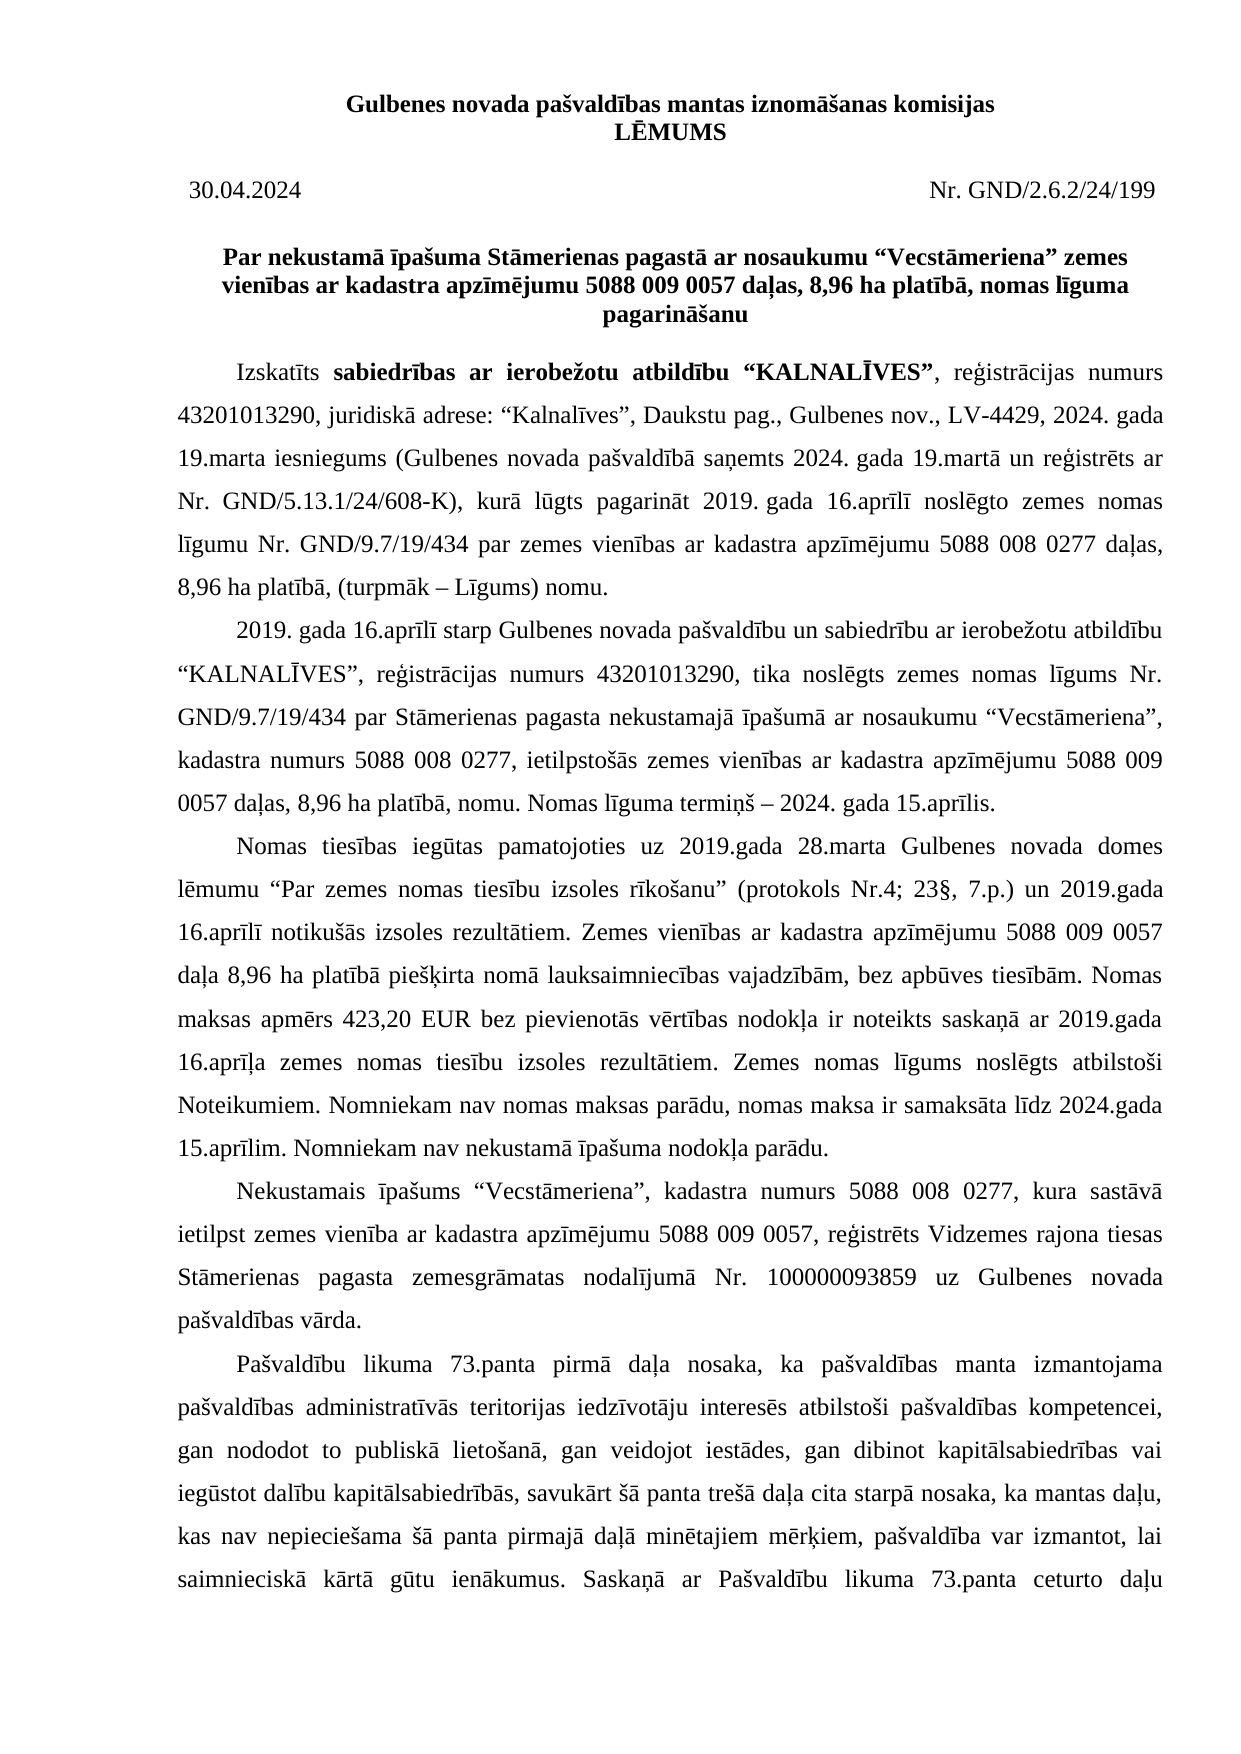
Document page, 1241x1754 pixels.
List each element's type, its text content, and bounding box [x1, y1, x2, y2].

text Nomas tiesības iegūtas pamatojoties uz 2019.gada 28.marta Gulbenes novada domes lēmumu “Par zemes nomas tiesību izsoles rīkošanu” (protokols Nr.4; 23§, 7.p.) un 2019.gada 16.aprīlī notikušās izsoles rezultātiem. Zemes vienības ar kadastra apzīmējumu 5088 009 0057 daļa 8,96 ha platībā piešķirta nomā lauksaimniecības vajadzībām, bez apbūves tiesībām. Nomas maksas apmērs 423,20 EUR bez pievienotās vērtības nodokļa ir noteikts saskaņā ar 2019.gada 16.aprīļa zemes nomas tiesību izsoles rezultātiem. Zemes nomas līgums noslēgts atbilstoši Noteikumiem. Nomniekam nav nomas maksas parādu, nomas maksa ir samaksāta līdz 2024.gada 15.aprīlim. Nomniekam nav nekustamā īpašuma nodokļa parādu. [177, 831, 1163, 1162]
text Izskatīts sabiedrības ar ierobežotu atbildību “KALNALĪVES”, reģistrācijas numurs 43201013290, juridiskā adrese: “Kalnalīves”, Daukstu pag., Gulbenes nov., LV-4429, 2024. gada 19.marta iesniegums (Gulbenes novada pašvaldībā saņemts 2024. gada 19.martā un reģistrēts ar Nr. GND/5.13.1/24/608-K), kurā lūgts pagarināt 2019. gada 16.aprīlī noslēgto zemes nomas līgumu Nr. GND/9.7/19/434 par zemes vienības ar kadastra apzīmējumu 5088 008 0277 daļas, 8,96 ha platībā, (turpmāk – Līgums) nomu. [177, 357, 1163, 601]
text LĒMUMS [177, 117, 1163, 146]
text Par nekustamā īpašuma Stāmerienas pagastā ar nosaukumu “Vecstāmeriena” zemes vienības ar kadastra apzīmējumu 5088 009 0057 daļas, 8,96 ha platībā, nomas līguma pagarināšanu [177, 242, 1174, 328]
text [177, 1349, 1163, 1593]
table_header Nr. GND/2.6.2/24/199 [662, 175, 1167, 213]
text 2019. gada 16.aprīlī starp Gulbenes novada pašvaldību un sabiedrību ar ierobežotu atbildību “KALNALĪVES”, reģistrācijas numurs 43201013290, tika noslēgts zemes nomas līgums Nr. GND/9.7/19/434 par Stāmerienas pagasta nekustamajā īpašumā ar nosaukumu “Vecstāmeriena”, kadastra numurs 5088 008 0277, ietilpstošās zemes vienības ar kadastra apzīmējumu 5088 009 0057 daļas, 8,96 ha platībā, nomu. Nomas līguma termiņš – 2024. gada 15.aprīlis. [177, 616, 1163, 817]
text Nekustamais īpašums “Vecstāmeriena”, kadastra numurs 5088 008 0277, kura sastāvā ietilpst zemes vienība ar kadastra apzīmējumu 5088 009 0057, reģistrēts Vidzemes rajona tiesas Stāmerienas pagasta zemesgrāmatas nodalījumā Nr. 100000093859 uz Gulbenes novada pašvaldības vārda. [177, 1176, 1163, 1334]
text Gulbenes novada pašvaldības mantas iznomāšanas komisijas [177, 89, 1163, 117]
table_header 30.04.2024 [177, 175, 662, 213]
